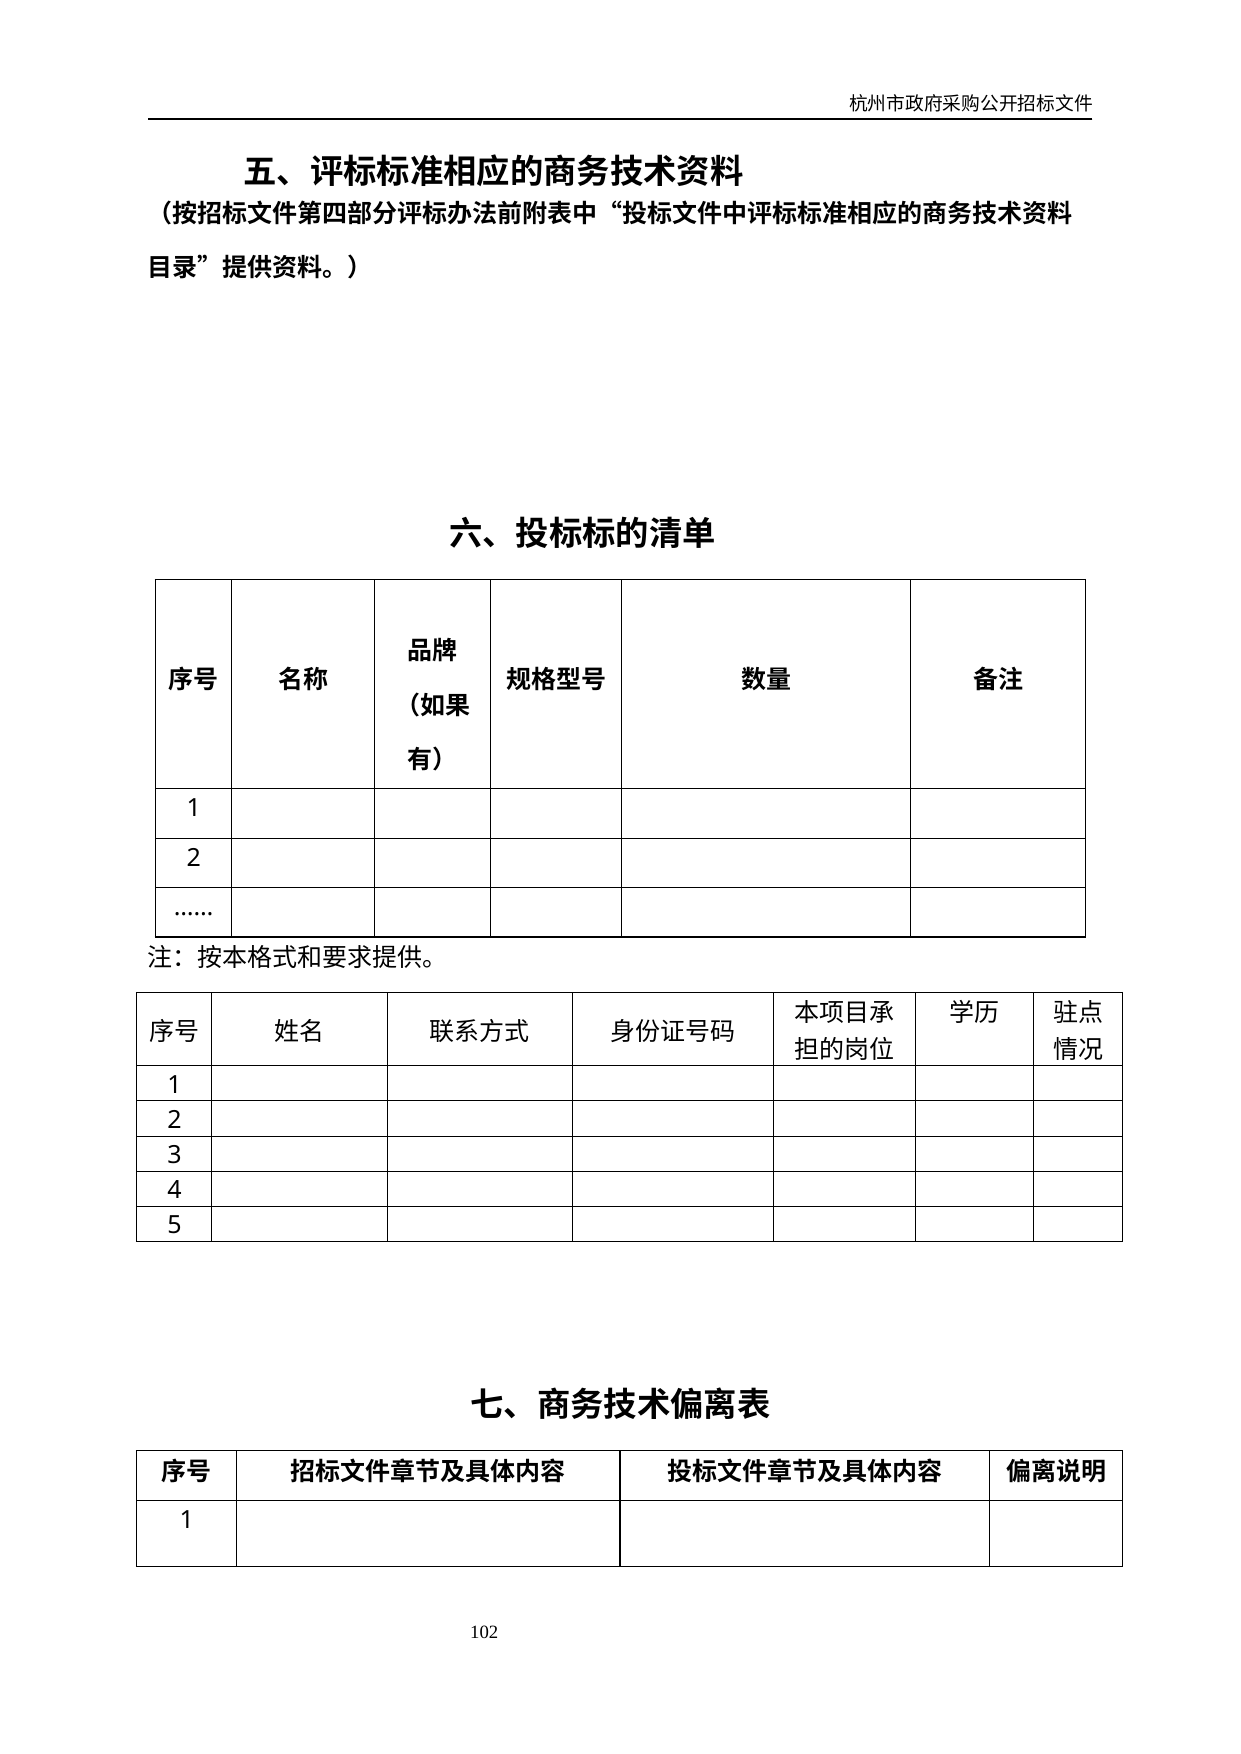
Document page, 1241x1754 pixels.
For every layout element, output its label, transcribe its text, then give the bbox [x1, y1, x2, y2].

table_cell [573, 1137, 773, 1171]
text 注：按本格式和要求提供。 [148, 937, 1049, 974]
table_cell 5 [137, 1207, 211, 1241]
table_cell 1 [137, 1501, 236, 1566]
text （按招标文件第四部分评标办法前附表中“投标文件中评标标准相应的商务技术资料目录”提供资料。） [148, 193, 1092, 284]
table_cell [916, 1137, 1033, 1171]
text 五、评标标准相应的商务技术资料 [148, 145, 1092, 193]
table_header 序号 [137, 1451, 236, 1500]
table_cell [237, 1501, 619, 1566]
table_cell [1034, 1207, 1122, 1241]
table_cell [491, 789, 621, 838]
table_cell 3 [137, 1137, 211, 1171]
table_cell [911, 789, 1085, 838]
table_cell 2 [137, 1101, 211, 1136]
table_cell [622, 888, 910, 936]
table_cell [375, 888, 490, 936]
table_cell [621, 1501, 989, 1566]
table_cell [916, 1101, 1033, 1136]
table_cell [622, 789, 910, 838]
table_cell [990, 1501, 1122, 1566]
table_cell [232, 789, 374, 838]
table_cell [388, 1101, 572, 1136]
table_header 身份证号码 [573, 993, 773, 1065]
table_cell [232, 888, 374, 936]
table_cell …… [156, 888, 231, 936]
table_cell [212, 1101, 387, 1136]
table_cell [573, 1101, 773, 1136]
table_cell [1034, 1101, 1122, 1136]
table_cell [573, 1066, 773, 1100]
table_cell [774, 1066, 915, 1100]
table_cell [911, 839, 1085, 887]
table_cell [774, 1207, 915, 1241]
table_header 姓名 [212, 993, 387, 1065]
table_cell [573, 1207, 773, 1241]
table_cell [232, 839, 374, 887]
table_cell [212, 1137, 387, 1171]
table_header 序号 [156, 580, 231, 788]
table_cell [388, 1137, 572, 1171]
table_header 本项目承担的岗位 [774, 993, 915, 1065]
table_cell [491, 839, 621, 887]
table_cell [1034, 1172, 1122, 1206]
table_cell 2 [156, 839, 231, 887]
table_header 规格型号 [491, 580, 621, 788]
table_cell [916, 1066, 1033, 1100]
table_cell [212, 1207, 387, 1241]
table_cell [911, 888, 1085, 936]
table_cell [375, 839, 490, 887]
table_header 备注 [911, 580, 1085, 788]
table_header 招标文件章节及具体内容 [237, 1451, 619, 1500]
text 六、投标标的清单 [148, 506, 1092, 554]
table_cell [375, 789, 490, 838]
table_cell [573, 1172, 773, 1206]
table_header 偏离说明 [990, 1451, 1122, 1500]
table_header 数量 [622, 580, 910, 788]
table_cell 1 [137, 1066, 211, 1100]
table_cell [388, 1172, 572, 1206]
table_cell 1 [156, 789, 231, 838]
table_cell [774, 1172, 915, 1206]
table_header 投标文件章节及具体内容 [621, 1451, 989, 1500]
table_header 联系方式 [388, 993, 572, 1065]
table_header 驻点情况 [1034, 993, 1122, 1065]
table_cell [916, 1207, 1033, 1241]
table_cell [1034, 1066, 1122, 1100]
table_cell [916, 1172, 1033, 1206]
table_cell [388, 1066, 572, 1100]
table_header 品牌（如果有） [375, 580, 490, 788]
table_cell [212, 1066, 387, 1100]
table_header 名称 [232, 580, 374, 788]
table_cell [491, 888, 621, 936]
table_header 学历 [916, 993, 1033, 1065]
table_cell 4 [137, 1172, 211, 1206]
table_cell [774, 1137, 915, 1171]
table_cell [622, 839, 910, 887]
table_cell [1034, 1137, 1122, 1171]
table_cell [388, 1207, 572, 1241]
table_cell [212, 1172, 387, 1206]
table_cell [774, 1101, 915, 1136]
table_header 序号 [137, 993, 211, 1065]
text 七、商务技术偏离表 [148, 1378, 1092, 1426]
